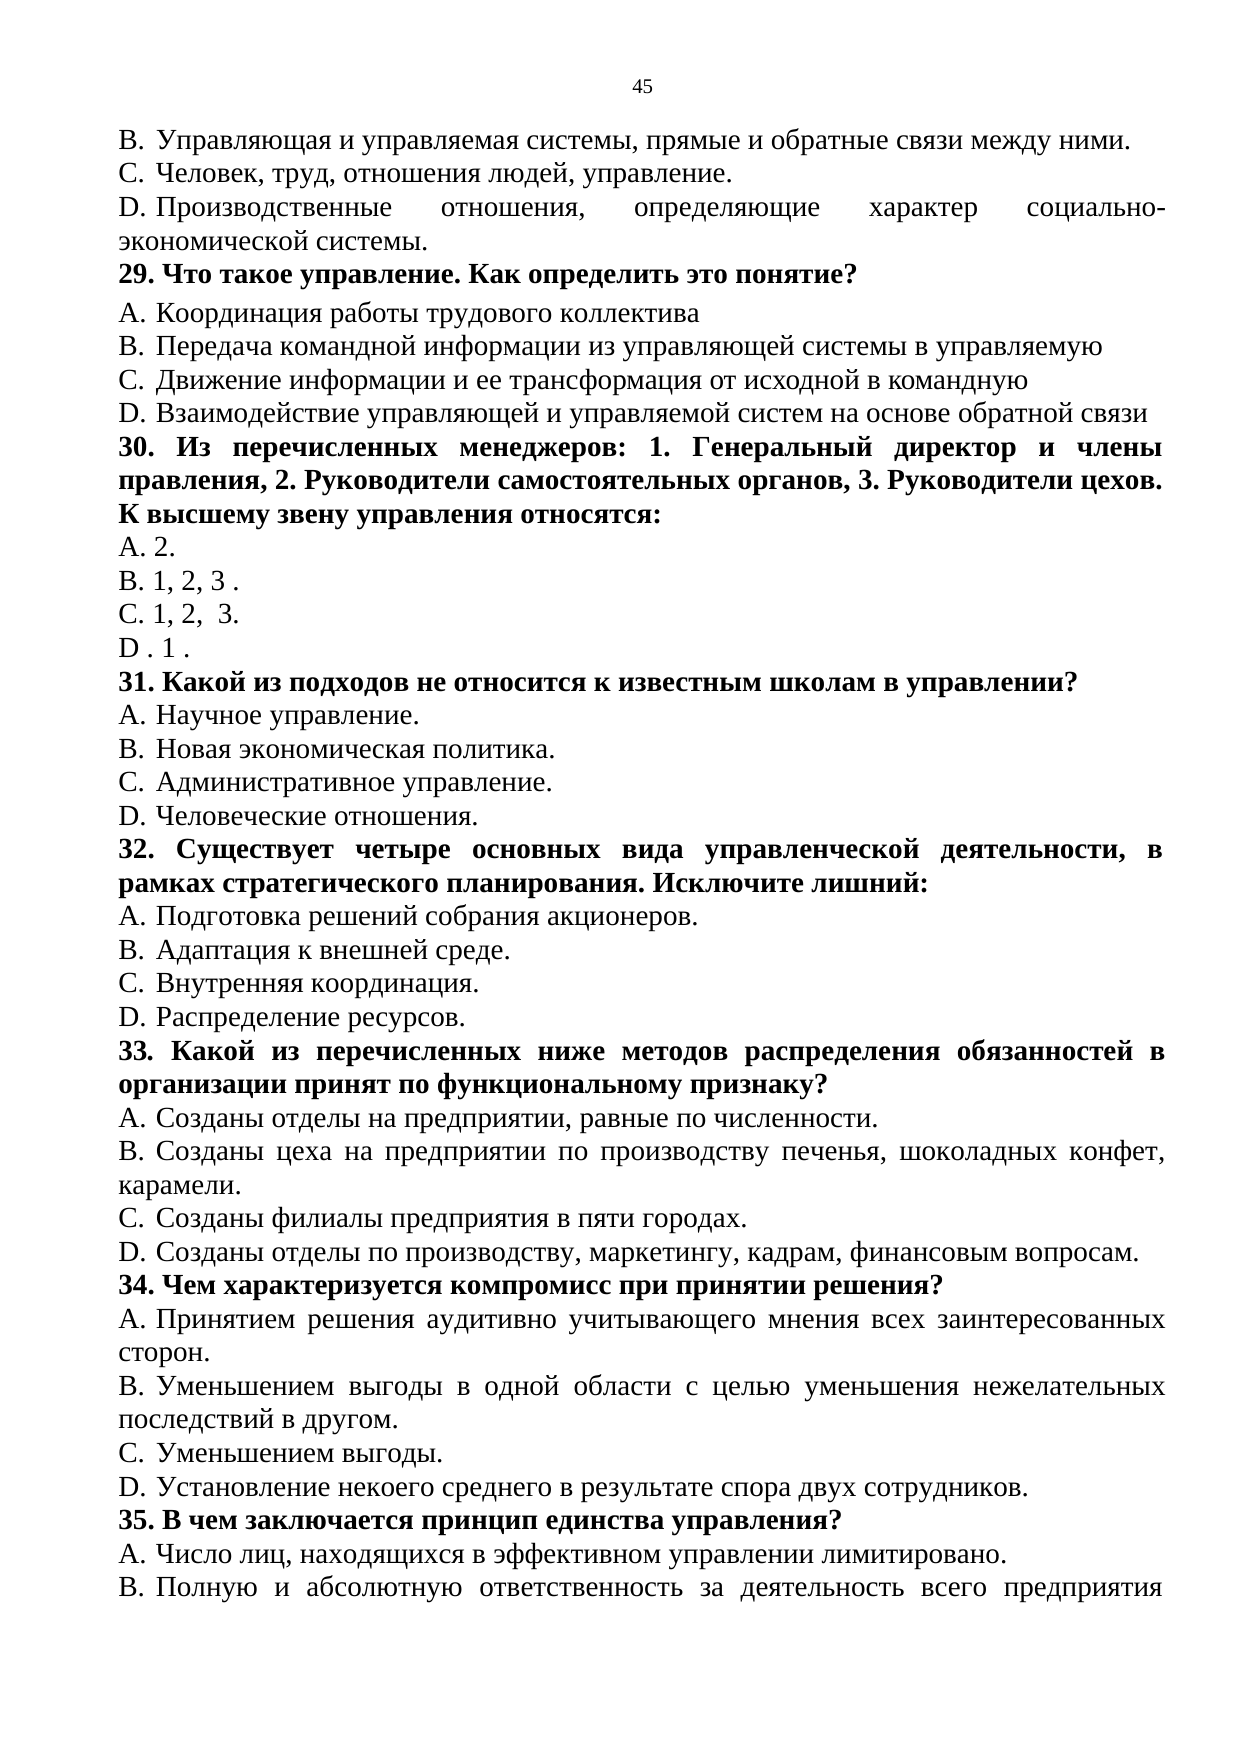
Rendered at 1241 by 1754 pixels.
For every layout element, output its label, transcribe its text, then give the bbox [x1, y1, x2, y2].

text 30. Из перечисленных менеджеров: 1. Генеральный директор и члены правления, 2. Руководители самостоятельных органов, 3. Руководители цехов. К высшему звену управления относятся: [118, 429, 1164, 529]
text 31. Какой из подходов не относится к известным школам в управлении? [118, 664, 1164, 697]
list Распределение ресурсов. [118, 999, 1164, 1033]
text С. 1, 2, 3. [118, 597, 1164, 630]
list Передача командной информации из управляющей системы в управляемую [118, 328, 1167, 362]
list Принятием решения аудитивно учитывающего мнения всех заинтересованных сторон. [118, 1301, 1167, 1368]
list Координация работы трудового коллектива [118, 295, 1167, 328]
text 32. Существует четыре основных вида управленческой деятельности, в рамках стратегического планирования. Исключите лишний: [118, 831, 1164, 898]
list Подготовка решений собрания акционеров. [118, 898, 1164, 932]
text D . 1 . [118, 630, 1164, 664]
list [118, 1569, 1164, 1603]
text 29. Что такое управление. Как определить это понятие? [118, 256, 1167, 290]
list Созданы филиалы предприятия в пяти городах. [118, 1200, 1167, 1234]
list Уменьшением выгоды. [118, 1435, 1167, 1469]
list Адаптация к внешней среде. [118, 932, 1164, 966]
list Созданы отделы по производству, маркетингу, кадрам, финансовым вопросам. [118, 1234, 1167, 1267]
list Внутренняя координация. [118, 966, 1164, 999]
list Число лиц, находящихся в эффективном управлении лимитировано. [118, 1536, 1164, 1569]
list Человеческие отношения. [118, 798, 1164, 831]
list Научное управление. [118, 697, 1164, 731]
list Созданы отделы на предприятии, равные по численности. [118, 1100, 1167, 1133]
text А. 2. [118, 529, 1164, 563]
text В. 1, 2, 3 . [118, 563, 1164, 597]
subtitle Движение информации и ее трансформация от исходной в командную [118, 362, 1167, 395]
text 35. В чем заключается принцип единства управления? [118, 1502, 1164, 1536]
list Установление некоего среднего в результате спора двух сотрудников. [118, 1469, 1167, 1502]
list Созданы цеха на предприятии по производству печенья, шоколадных конфет, карамели. [118, 1133, 1167, 1200]
list Новая экономическая политика. [118, 731, 1164, 764]
list Управляющая и управляемая системы, прямые и обратные связи между ними. [118, 122, 1167, 156]
list Административное управление. [118, 764, 1164, 798]
list Человек, труд, отношения людей, управление. [118, 156, 1167, 189]
list Уменьшением выгоды в одной области с целью уменьшения нежелательных последствий в другом. [118, 1368, 1167, 1435]
text 33. Какой из перечисленных ниже методов распределения обязанностей в организации принят по функциональному признаку? [118, 1033, 1167, 1100]
text 34. Чем характеризуется компромисс при принятии решения? [118, 1267, 1167, 1301]
list Взаимодействие управляющей и управляемой систем на основе обратной связи [118, 395, 1167, 429]
list Производственные отношения, определяющие характер социально-экономической системы. [118, 189, 1167, 256]
